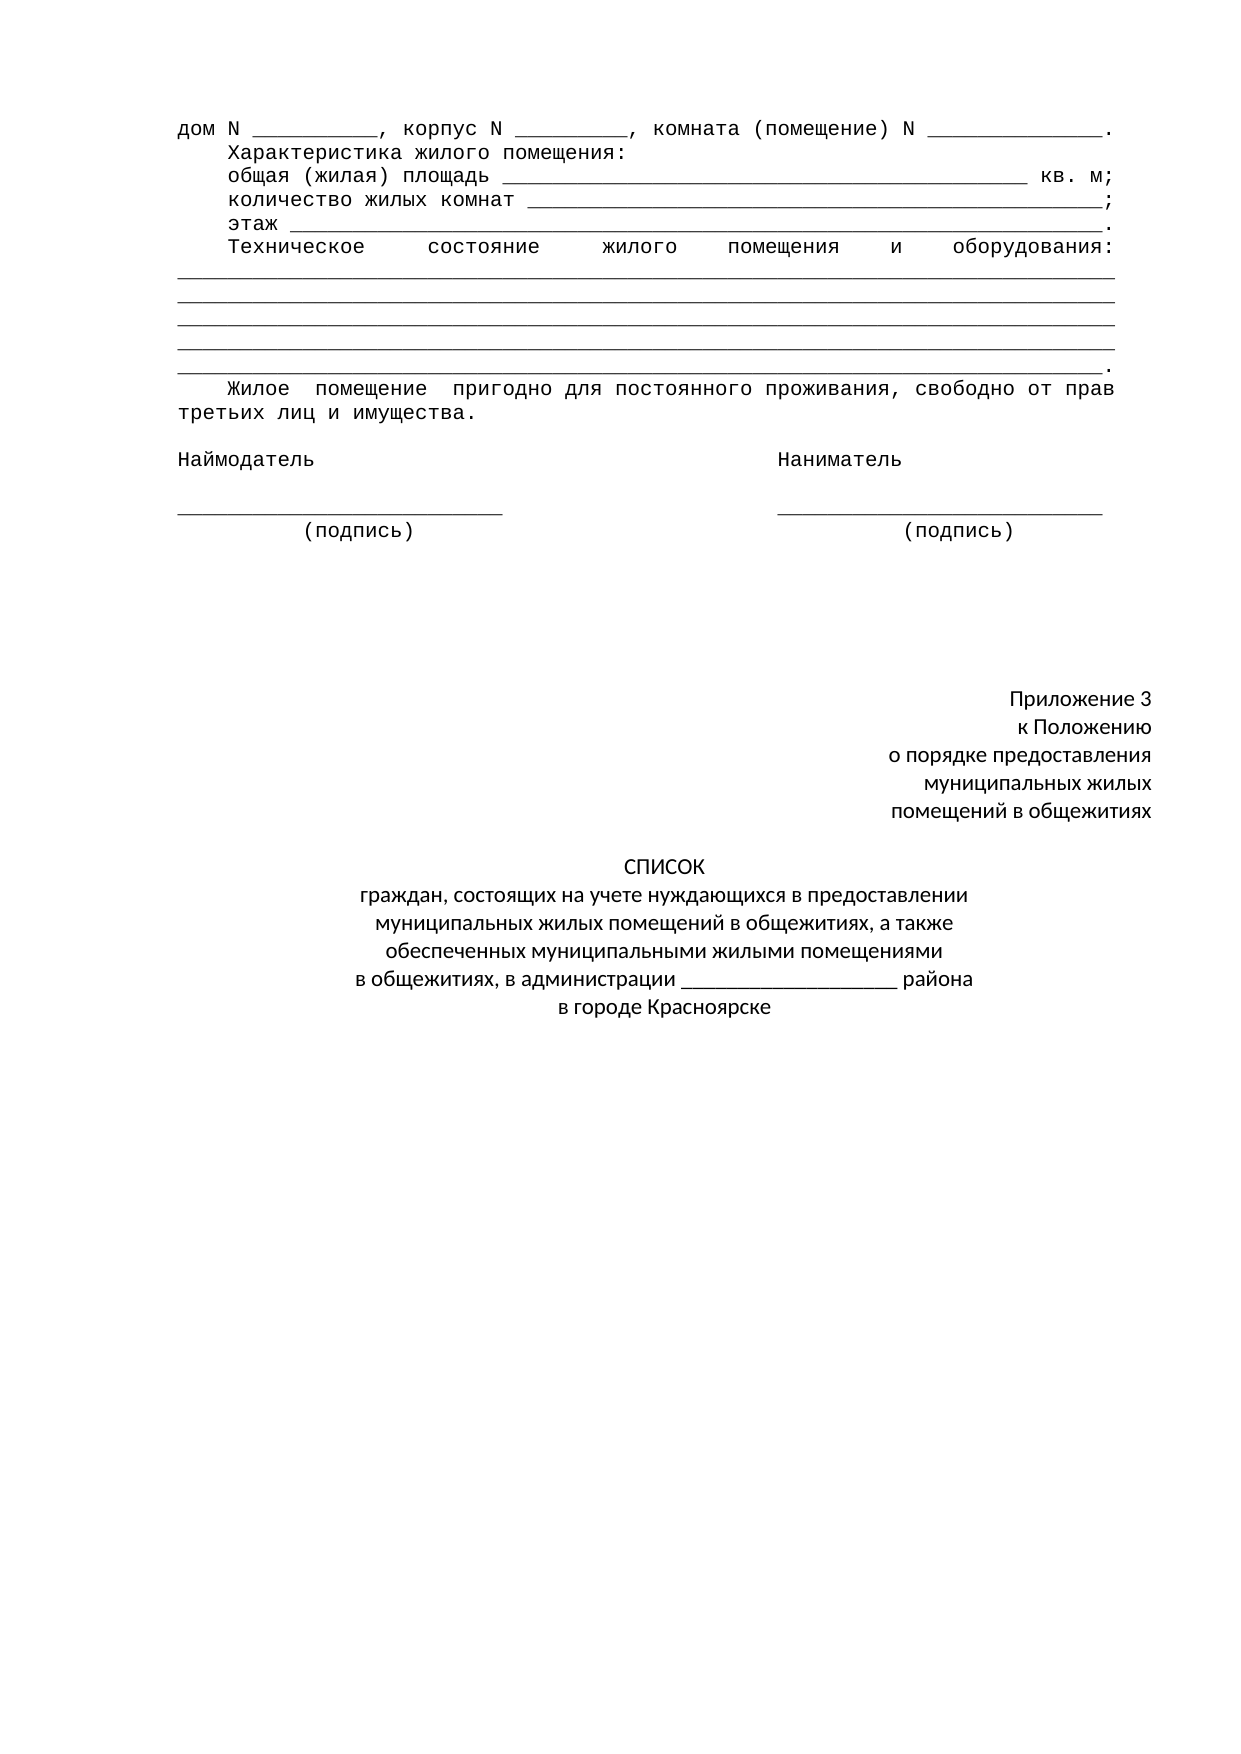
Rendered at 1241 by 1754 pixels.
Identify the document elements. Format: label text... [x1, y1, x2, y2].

text Наймодатель Наниматель [177, 449, 1152, 473]
text этаж _________________________________________________________________. [177, 213, 1152, 236]
text дом N __________, корпус N _________, комната (помещение) N ______________. [177, 118, 1152, 142]
text __________________________________________________________________________. [177, 354, 1152, 378]
text обеспеченных муниципальными жилыми помещениями [177, 936, 1152, 964]
text количество жилых комнат ______________________________________________; [177, 189, 1152, 213]
text общая (жилая) площадь __________________________________________ кв. м; [177, 165, 1152, 189]
text ___________________________________________________________________________ [177, 331, 1152, 354]
text Приложение 3 [177, 684, 1152, 712]
text ___________________________________________________________________________ [177, 284, 1152, 307]
text Жилое помещение пригодно для постоянного проживания, свободно от прав [177, 378, 1152, 402]
text граждан, состоящих на учете нуждающихся в предоставлении [177, 880, 1152, 908]
text о порядке предоставления [177, 740, 1152, 768]
text муниципальных жилых [177, 768, 1152, 796]
text СПИСОК [177, 852, 1152, 880]
text в общежитиях, в администрации ___________________ района [177, 964, 1152, 992]
text __________________________ __________________________ [177, 496, 1152, 520]
text Техническое состояние жилого помещения и оборудования: [177, 236, 1152, 260]
text помещений в общежитиях [177, 796, 1152, 824]
text ___________________________________________________________________________ [177, 307, 1152, 331]
text к Положению [177, 712, 1152, 740]
text ___________________________________________________________________________ [177, 260, 1152, 284]
text в городе Красноярске [177, 992, 1152, 1020]
text Характеристика жилого помещения: [177, 142, 1152, 165]
text муниципальных жилых помещений в общежитиях, а также [177, 908, 1152, 936]
text (подпись) (подпись) [177, 520, 1152, 544]
text третьих лиц и имущества. [177, 402, 1152, 426]
